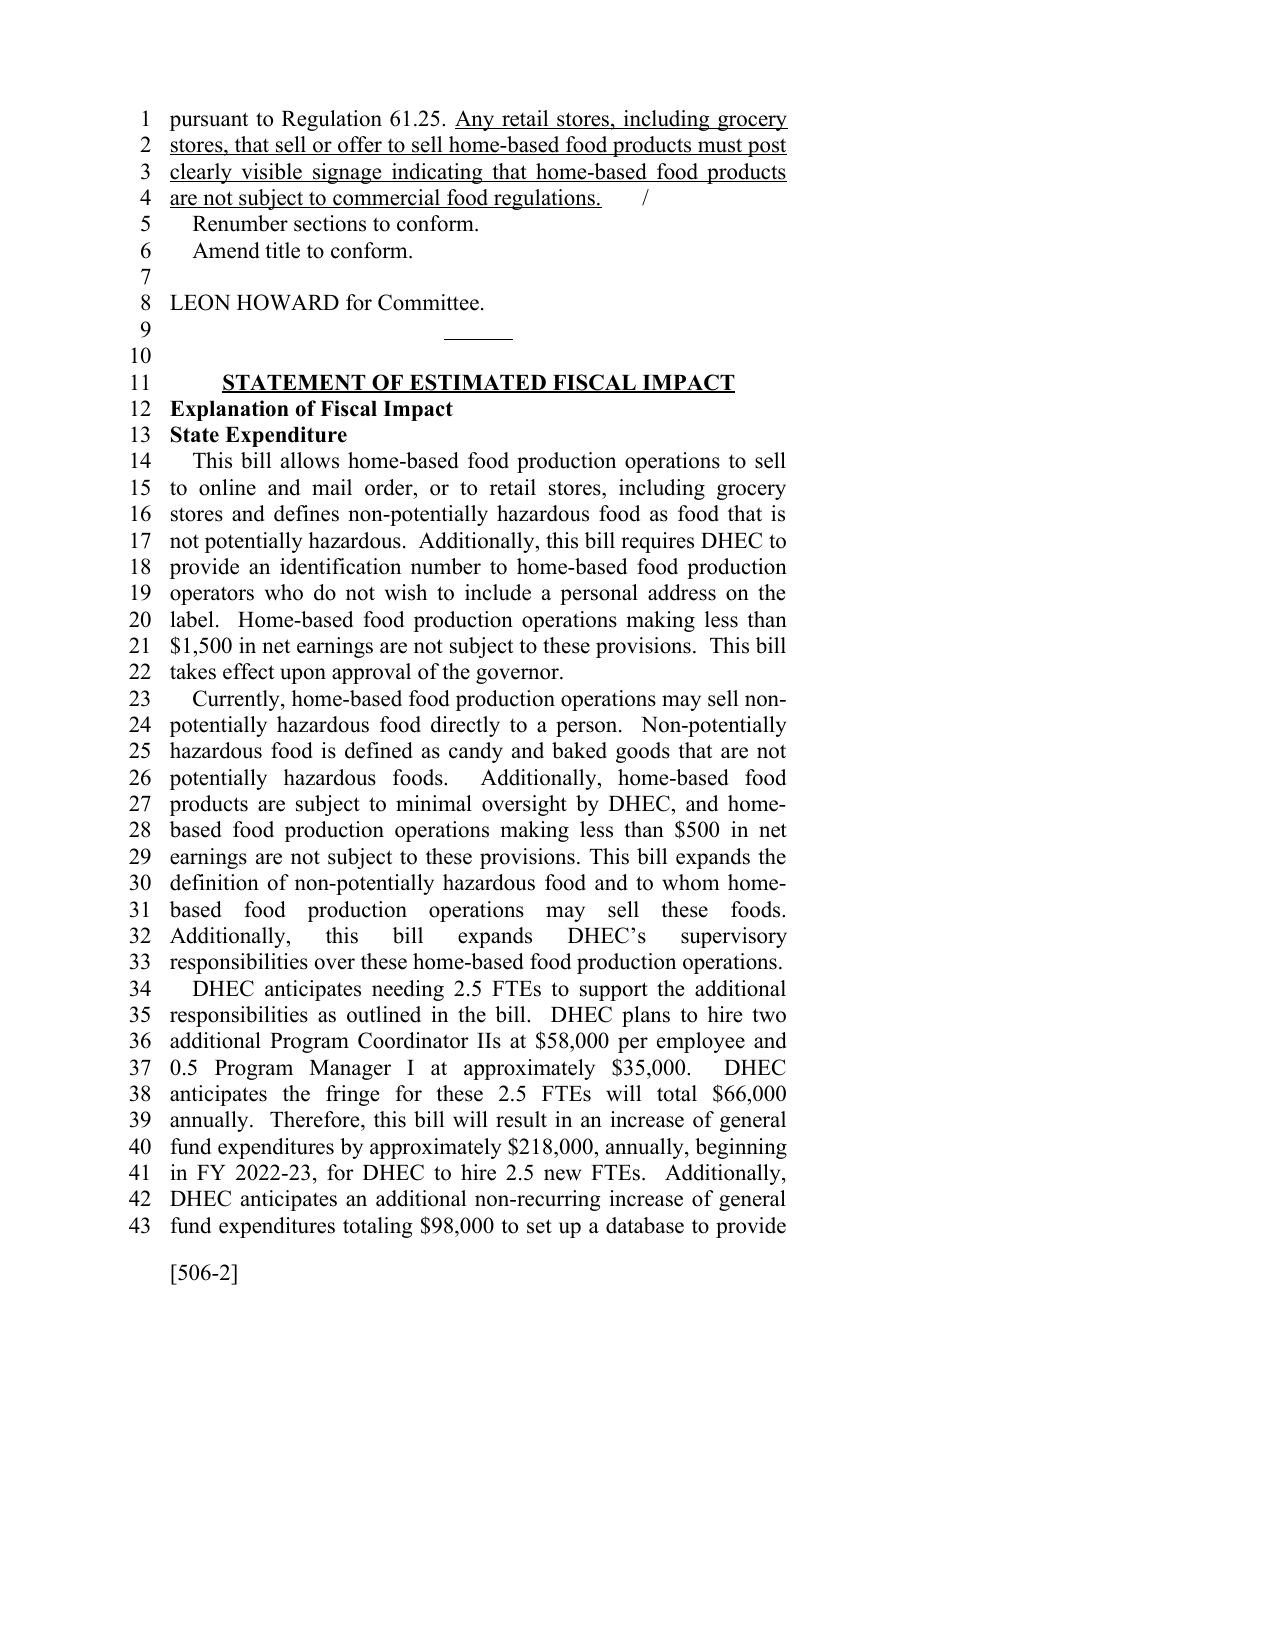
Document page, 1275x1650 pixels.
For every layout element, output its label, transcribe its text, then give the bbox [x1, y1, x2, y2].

text Amend title to conform. [169, 237, 787, 263]
text Explanation of Fiscal Impact [169, 395, 787, 421]
text Currently, home-based food production operations may sell non-potentially hazardous food directly to a person. Non-potentially hazardous food is defined as candy and baked goods that are not potentially hazardous foods. Additionally, home-based food products are subject to minimal oversight by DHEC, and home-based food production operations making less than $500 in net earnings are not subject to these provisions. This bill expands the definition of non-potentially hazardous food and to whom home-based food production operations may sell these foods. Additionally, this bill expands DHEC’s supervisory responsibilities over these home-based food production operations. [169, 685, 787, 975]
text This bill allows home-based food production operations to sell to online and mail order, or to retail stores, including grocery stores and defines non-potentially hazardous food as food that is not potentially hazardous. Additionally, this bill requires DHEC to provide an identification number to home-based food production operators who do not wish to include a personal address on the label. Home-based food production operations making less than $1,500 in net earnings are not subject to these provisions. This bill takes effect upon approval of the governor. [169, 448, 787, 685]
text Renumber sections to conform. [169, 210, 787, 237]
text LEON HOWARD for Committee. [169, 289, 787, 316]
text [169, 975, 787, 1238]
text State Expenditure [169, 421, 787, 448]
text STATEMENT OF ESTIMATED FISCAL IMPACT [169, 368, 787, 395]
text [169, 105, 787, 154]
